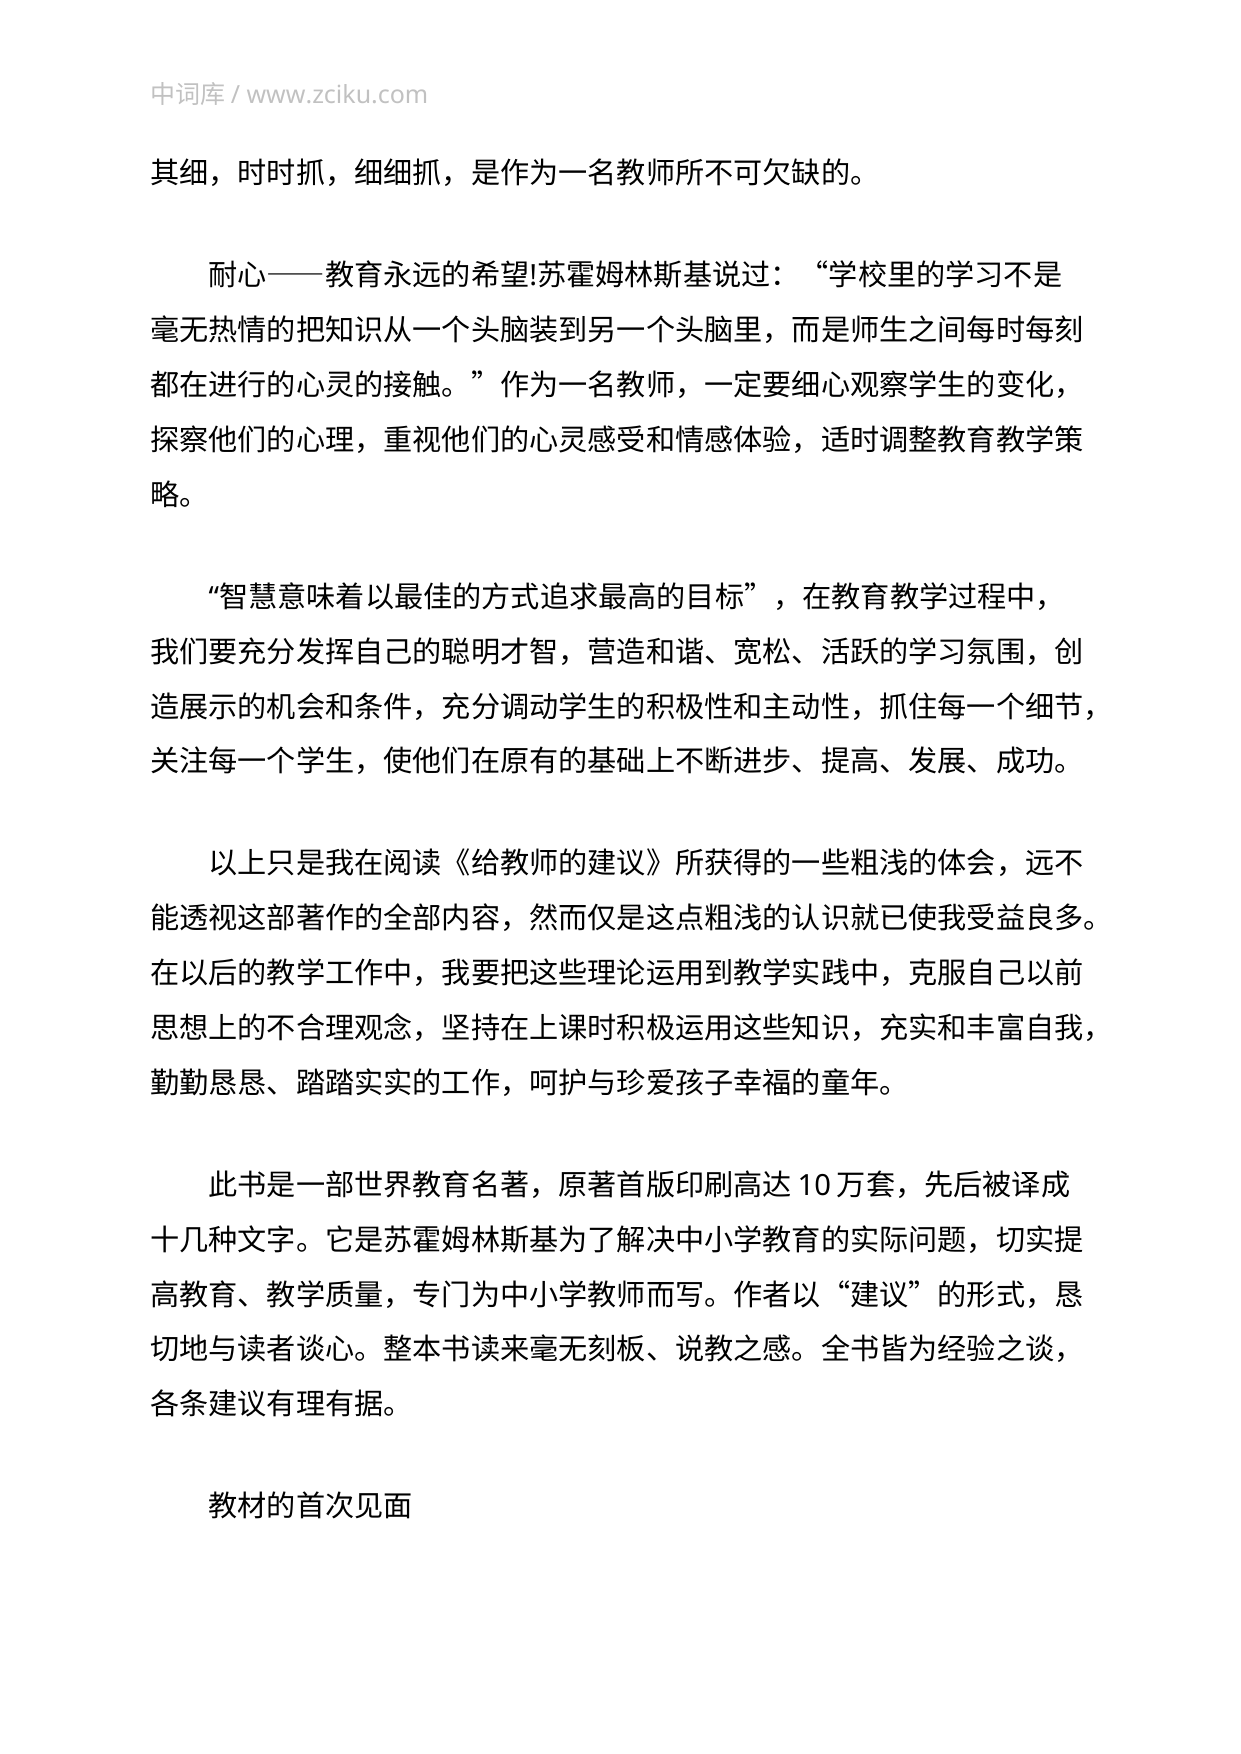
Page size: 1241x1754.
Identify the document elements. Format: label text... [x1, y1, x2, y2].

text 此书是一部世界教育名著，原著首版印刷高达10万套，先后被译成十几种文字。它是苏霍姆林斯基为了解决中小学教育的实际问题，切实提高教育、教学质量，专门为中小学教师而写。作者以“建议”的形式，恳切地与读者谈心。整本书读来毫无刻板、说教之感。全书皆为经验之谈，各条建议有理有据。 [150, 1161, 1090, 1423]
text 教材的首次见面 [150, 1483, 1090, 1525]
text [150, 150, 1090, 192]
text 耐心——教育永远的希望!苏霍姆林斯基说过：“学校里的学习不是毫无热情的把知识从一个头脑装到另一个头脑里，而是师生之间每时每刻都在进行的心灵的接触。”作为一名教师，一定要细心观察学生的变化，探察他们的心理，重视他们的心灵感受和情感体验，适时调整教育教学策略。 [150, 252, 1090, 514]
text 以上只是我在阅读《给教师的建议》所获得的一些粗浅的体会，远不能透视这部著作的全部内容，然而仅是这点粗浅的认识就已使我受益良多。在以后的教学工作中，我要把这些理论运用到教学实践中，克服自己以前思想上的不合理观念，坚持在上课时积极运用这些知识，充实和丰富自我，勤勤恳恳、踏踏实实的工作，呵护与珍爱孩子幸福的童年。 [150, 840, 1090, 1102]
text “智慧意味着以最佳的方式追求最高的目标”，在教育教学过程中，我们要充分发挥自己的聪明才智，营造和谐、宽松、活跃的学习氛围，创造展示的机会和条件，充分调动学生的积极性和主动性，抓住每一个细节，关注每一个学生，使他们在原有的基础上不断进步、提高、发展、成功。 [150, 573, 1090, 780]
